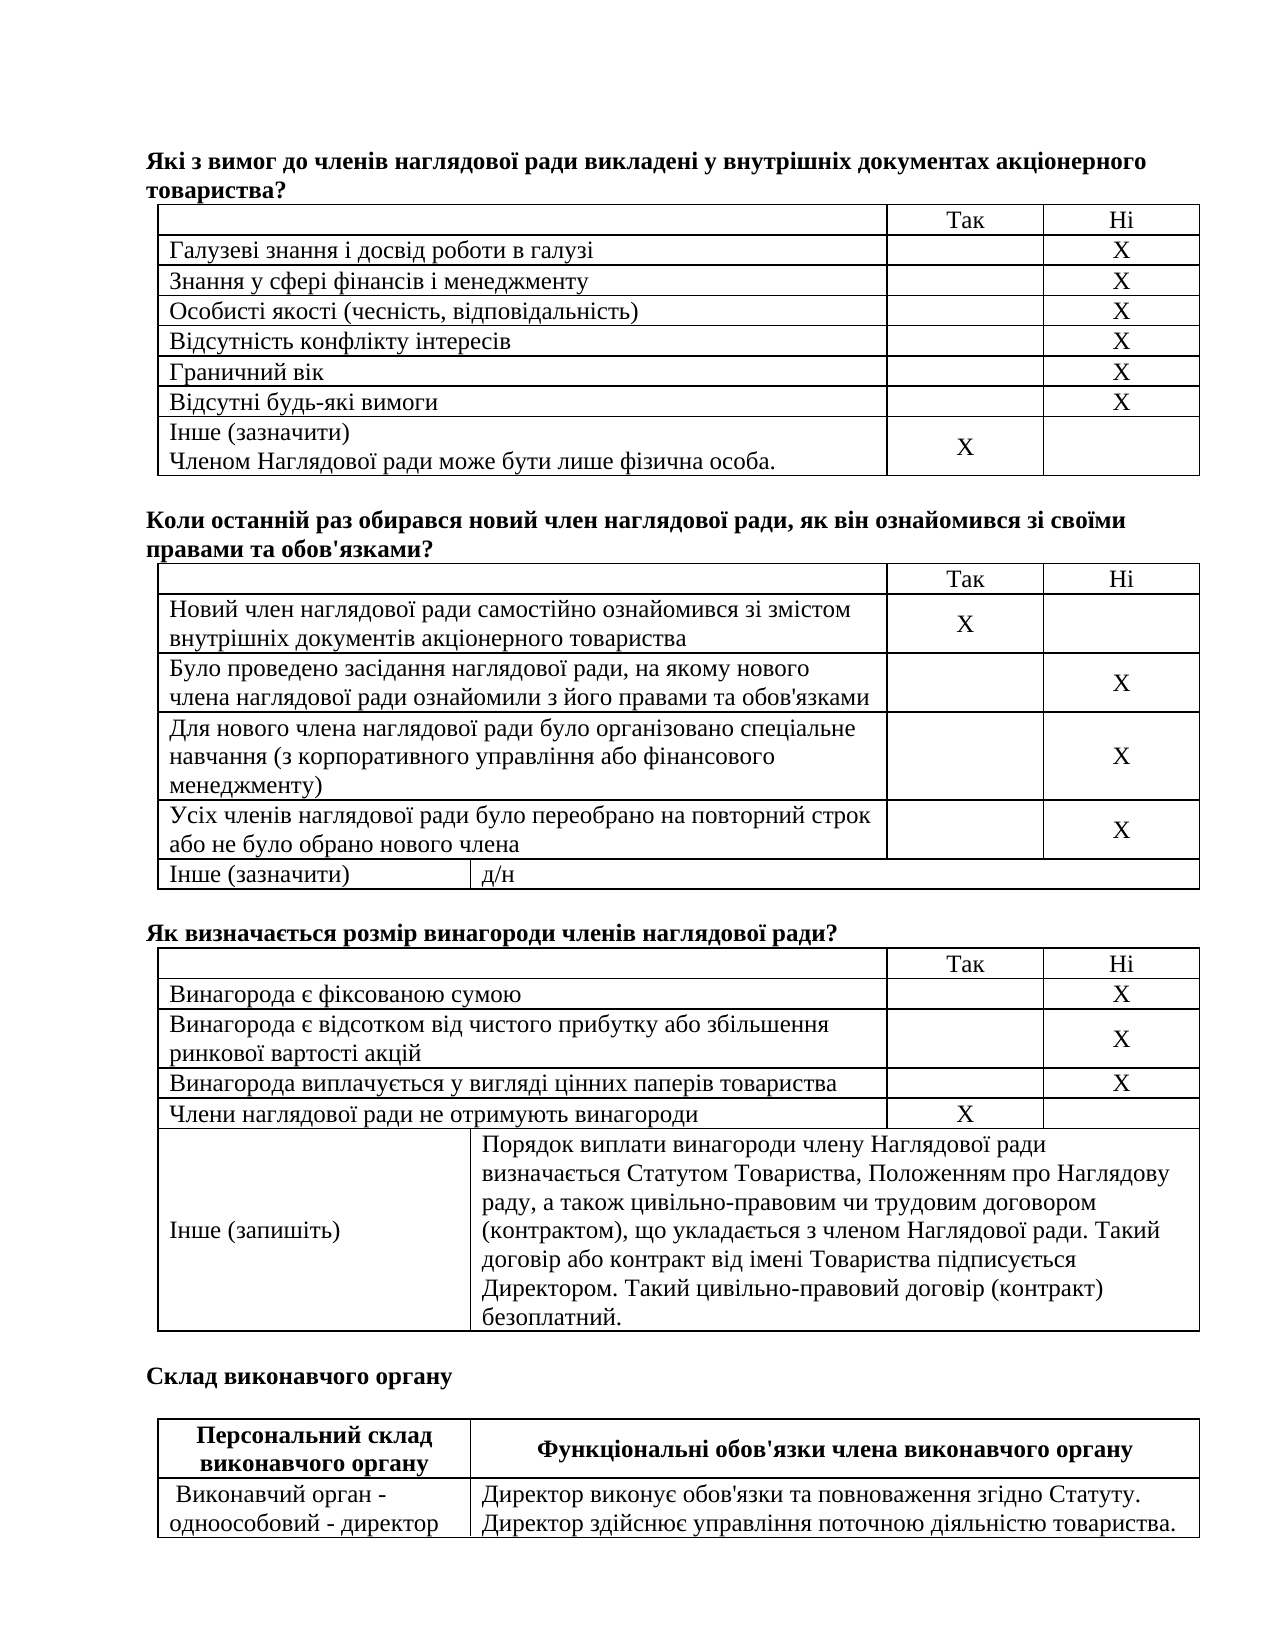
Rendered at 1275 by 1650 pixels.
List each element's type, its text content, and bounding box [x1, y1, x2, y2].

table_cell [888, 296, 1043, 325]
table_cell X [888, 417, 1043, 475]
table_cell X [888, 595, 1043, 652]
table_cell Новий член наглядової ради самостійно ознайомився зі змістом внутрішніх документів акціонерного товариства [159, 595, 886, 652]
table_cell X [1044, 236, 1199, 264]
text Коли останній раз обирався новий член наглядової ради, як він ознайомився зі своїми правами та обов'язками? [146, 505, 1186, 563]
table_header Ні [1044, 949, 1199, 978]
table_cell Було проведено засідання наглядової ради, на якому нового члена наглядової ради ознайомили з його правами та обов'язками [159, 654, 886, 711]
table_cell Знання у сфері фінансів і менеджменту [159, 266, 886, 294]
table_cell [888, 979, 1043, 1008]
table_header Персональний склад виконавчого органу [159, 1420, 470, 1477]
table_cell X [1044, 654, 1199, 711]
table_cell X [1044, 979, 1199, 1008]
table_header Так [888, 564, 1043, 593]
table_cell X [888, 1099, 1043, 1128]
text Які з вимог до членів наглядової ради викладені у внутрішніх документах акціонерного товариства? [146, 146, 1186, 203]
table_header [159, 205, 886, 234]
table_cell X [1044, 713, 1199, 799]
table_cell X [1044, 326, 1199, 355]
table_cell Винагорода є відсотком від чистого прибутку або збільшення ринкової вартості акцій [159, 1010, 886, 1067]
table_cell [471, 1479, 1199, 1536]
table_cell [888, 266, 1043, 294]
text Склад виконавчого органу [146, 1361, 1186, 1389]
table_cell Інше (зазначити) Членом Наглядової ради може бути лише фiзична особа. [159, 417, 886, 475]
table_cell Усіх членів наглядової ради було переобрано на повторний строк або не було обрано нового члена [159, 801, 886, 858]
table_cell X [1044, 296, 1199, 325]
table_header Ні [1044, 564, 1199, 593]
table_cell X [1044, 1010, 1199, 1067]
table_cell Винагорода виплачується у вигляді цінних паперів товариства [159, 1069, 886, 1097]
table_header [159, 949, 886, 978]
table_cell [888, 1010, 1043, 1067]
table_header [159, 564, 886, 593]
table_cell X [1044, 801, 1199, 858]
table_cell [888, 357, 1043, 385]
table_header Так [888, 949, 1043, 978]
table_cell [888, 654, 1043, 711]
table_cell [159, 1479, 470, 1536]
table_cell [1044, 417, 1199, 475]
table_cell Граничний вік [159, 357, 886, 385]
table_cell [888, 236, 1043, 264]
table_header Ні [1044, 205, 1199, 234]
table_cell Відсутність конфлікту інтересів [159, 326, 886, 355]
table_cell Порядок виплати винагороди члену Наглядової ради визначається Статутом Товариства, Положенням про Наглядову раду, а також цивiльно-правовим чи трудовим договором (контрактом), що укладається з членом Наглядової ради. Такий договiр або контракт вiд iменi Товариства пiдписується Директором. Такий цивiльно-правовий договiр (контракт) безоплатний. [471, 1129, 1199, 1330]
table_cell Інше (запишіть) [159, 1129, 470, 1330]
table_cell [888, 801, 1043, 858]
table_header Так [888, 205, 1043, 234]
table_cell X [1044, 266, 1199, 294]
table_cell Для нового члена наглядової ради було організовано спеціальне навчання (з корпоративного управління або фінансового менеджменту) [159, 713, 886, 799]
table_cell Винагорода є фіксованою сумою [159, 979, 886, 1008]
table_cell Інше (зазначити) [159, 860, 470, 888]
table_cell Галузеві знання і досвід роботи в галузі [159, 236, 886, 264]
table_cell [888, 713, 1043, 799]
table_cell [1044, 1099, 1199, 1128]
table_cell Члени наглядової ради не отримують винагороди [159, 1099, 886, 1128]
table_cell X [1044, 387, 1199, 416]
table_cell Відсутні будь-які вимоги [159, 387, 886, 416]
table_cell X [1044, 357, 1199, 385]
table_cell [1044, 595, 1199, 652]
table_cell [888, 1069, 1043, 1097]
table_cell [888, 387, 1043, 416]
table_cell X [1044, 1069, 1199, 1097]
text Як визначається розмір винагороди членів наглядової ради? [146, 918, 1186, 947]
table_cell [888, 326, 1043, 355]
table_header Функціональні обов'язки члена виконавчого органу [471, 1420, 1199, 1477]
table_cell Особисті якості (чесність, відповідальність) [159, 296, 886, 325]
table_cell д/н [471, 860, 1199, 888]
